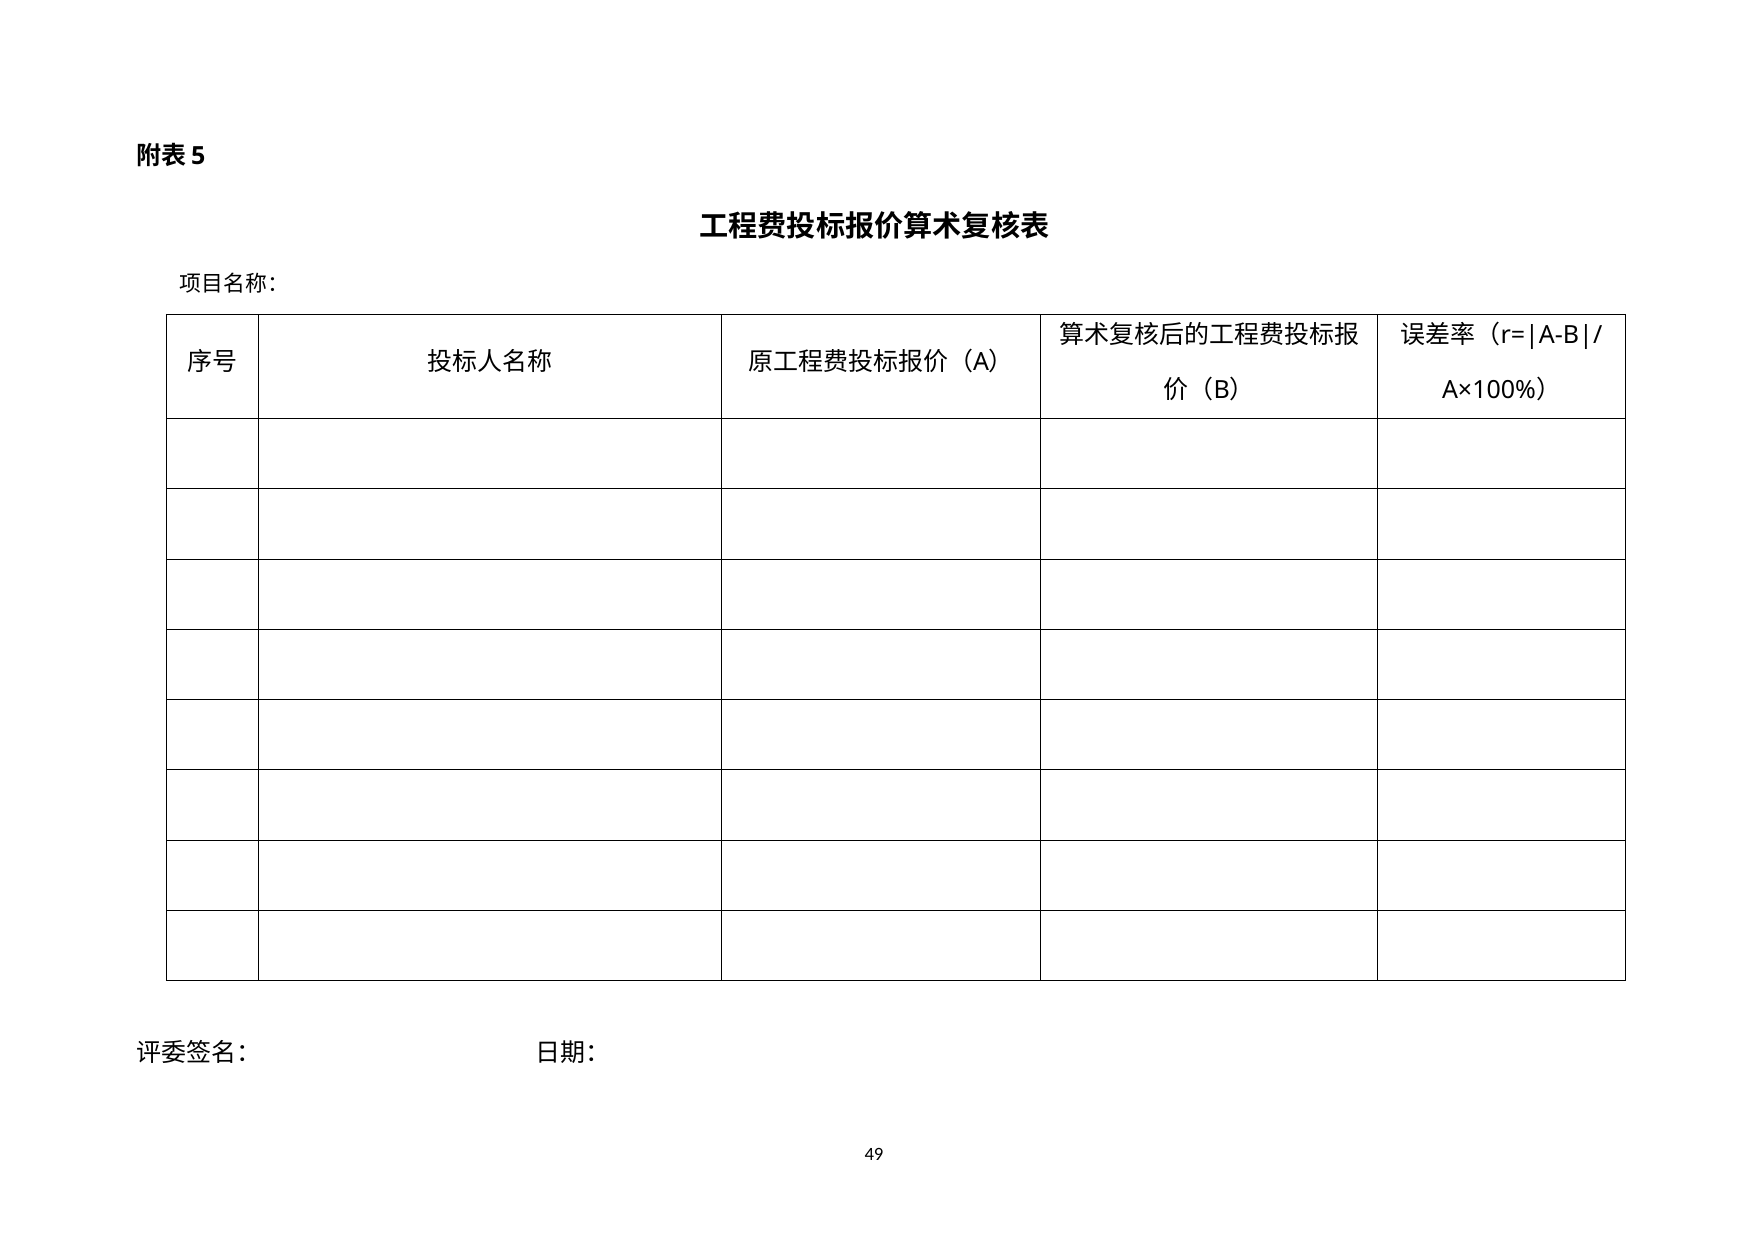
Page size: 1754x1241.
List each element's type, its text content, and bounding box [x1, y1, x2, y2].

table_header 序号 [167, 315, 258, 418]
table_cell [259, 630, 721, 699]
table_header 算术复核后的工程费投标报价（B） [1041, 315, 1377, 418]
table_cell [722, 419, 1040, 488]
table_cell [167, 560, 258, 629]
table_cell [722, 560, 1040, 629]
table_cell [1378, 419, 1625, 488]
table_cell [722, 841, 1040, 910]
text 附表5 [136, 136, 1612, 172]
table_cell [167, 770, 258, 840]
table_cell [722, 630, 1040, 699]
table_cell [167, 419, 258, 488]
table_cell [1378, 560, 1625, 629]
table_cell [1041, 841, 1377, 910]
table_cell [1041, 700, 1377, 769]
table_cell [1041, 630, 1377, 699]
table_cell [167, 700, 258, 769]
table_cell [1378, 911, 1625, 980]
table_cell [259, 419, 721, 488]
table_cell [1378, 700, 1625, 769]
table_cell [722, 489, 1040, 558]
table_cell [259, 700, 721, 769]
table_cell [167, 489, 258, 558]
table_cell [259, 489, 721, 558]
table_cell [1041, 489, 1377, 558]
text 评委签名： 日期： [136, 1032, 1612, 1069]
table_cell [1041, 770, 1377, 840]
table_cell [1041, 911, 1377, 980]
table_cell [259, 911, 721, 980]
table_cell [259, 560, 721, 629]
table_cell [1041, 560, 1377, 629]
table_header 误差率（r=|A-B|/A×100%） [1378, 315, 1625, 418]
table_cell [1378, 630, 1625, 699]
table_cell [167, 841, 258, 910]
table_header 原工程费投标报价（A） [722, 315, 1040, 418]
table_cell [259, 770, 721, 840]
table_cell [722, 911, 1040, 980]
table_cell [722, 700, 1040, 769]
text 项目名称： [136, 266, 1612, 298]
table_cell [722, 770, 1040, 840]
table_cell [167, 911, 258, 980]
table_cell [1378, 770, 1625, 840]
table_header 投标人名称 [259, 315, 721, 418]
text 工程费投标报价算术复核表 [136, 203, 1612, 245]
table_cell [1041, 419, 1377, 488]
table_cell [259, 841, 721, 910]
table_cell [1378, 841, 1625, 910]
table_cell [1378, 489, 1625, 558]
table_cell [167, 630, 258, 699]
